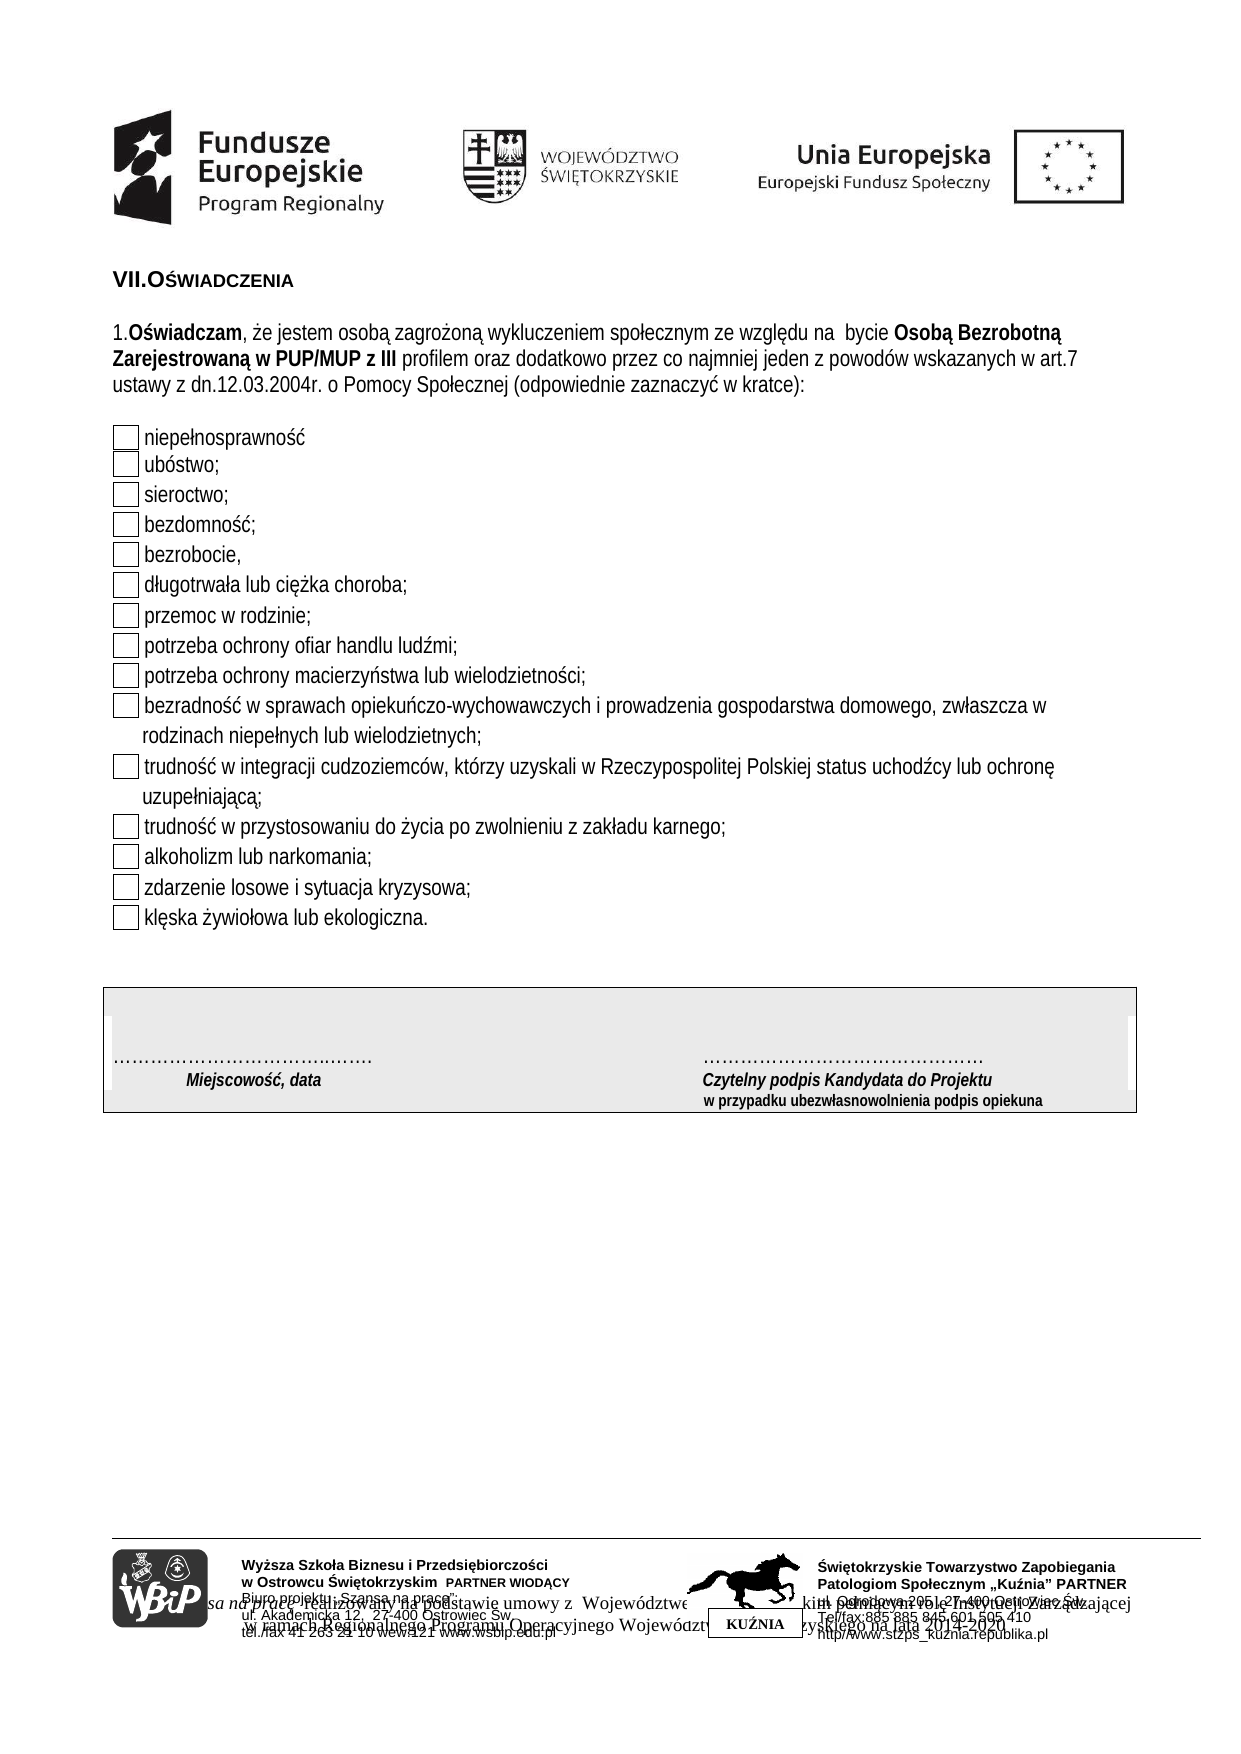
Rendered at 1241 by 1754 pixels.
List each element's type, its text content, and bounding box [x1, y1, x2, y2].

text ubóstwo; [139, 451, 1128, 477]
text bezdomność; [112, 511, 1128, 537]
text przemoc w rodzinie; [112, 602, 1128, 628]
text 1.Oświadczam, że jestem osobą zagrożoną wykluczeniem społecznym ze względu na bycie Osobą Bezrobotną Zarejestrowaną w PUP/MUP z III profilem oraz dodatkowo przez co najmniej jeden z powodów wskazanych w art.7 ustawy z dn.12.03.2004r. o Pomocy Społecznej (odpowiednie zaznaczyć w kratce): [112, 319, 1128, 398]
text w przypadku ubezwłasnowolnienia podpis opiekuna [104, 1087, 1136, 1112]
text klęska żywiołowa lub ekologiczna. [112, 904, 1128, 930]
text potrzeba ochrony macierzyństwa lub wielodzietności; [112, 662, 1128, 688]
text potrzeba ochrony ofiar handlu ludźmi; [112, 632, 1128, 658]
text trudność w przystosowaniu do życia po zwolnieniu z zakładu karnego; [112, 813, 1128, 839]
text alkoholizm lub narkomania; [112, 843, 1128, 869]
text trudność w integracji cudzoziemców, którzy uzyskali w Rzeczypospolitej Polskiej status uchodźcy lub ochronę uzupełniającą; [112, 753, 1128, 809]
text długotrwała lub ciężka choroba; [112, 571, 1128, 598]
text bezrobocie, [112, 541, 1128, 567]
text ubóstwo; [114, 452, 138, 476]
text ……………………………..……. ……………………………………… [112, 1042, 1128, 1069]
text niepełnosprawność [112, 424, 1128, 451]
text VII.Oświadczenia [112, 266, 1128, 292]
text sieroctwo; [112, 481, 1128, 507]
text bezradność w sprawach opiekuńczo-wychowawczych i prowadzenia gospodarstwa domowego, zwłaszcza w rodzinach niepełnych lub wielodzietnych; [112, 692, 1128, 749]
text Miejscowość, data Czytelny podpis Kandydata do Projektu [112, 1069, 1128, 1087]
picture [687, 1552, 803, 1621]
text zdarzenie losowe i sytuacja kryzysowa; [112, 873, 1128, 900]
